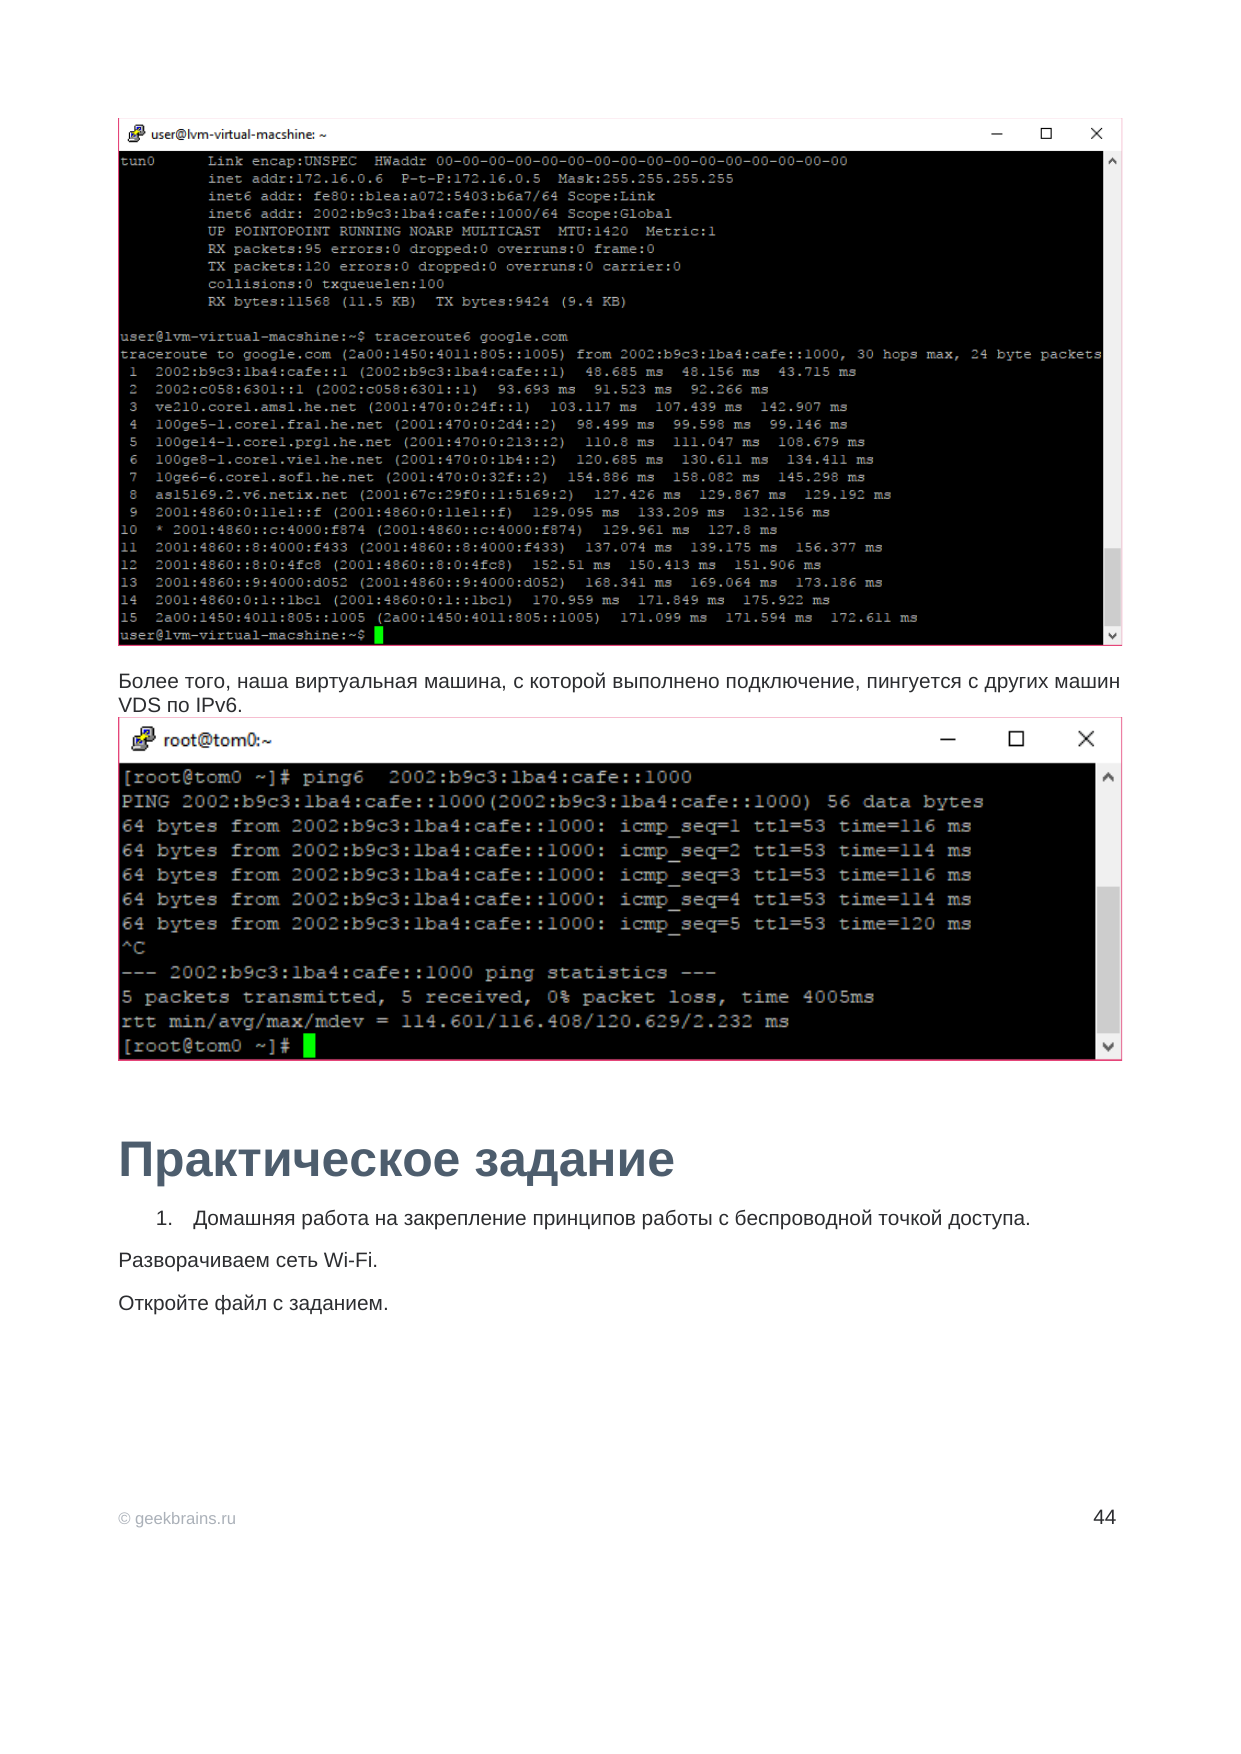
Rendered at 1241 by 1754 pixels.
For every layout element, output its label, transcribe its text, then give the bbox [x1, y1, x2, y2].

text Откройте файл с заданием. [118, 1293, 1122, 1314]
picture [118, 118, 1123, 646]
text Более того, наша виртуальная машина, с которой выполнено подключение, пингуется с других машин VDS по IPv6. [118, 669, 1122, 717]
text Разворачиваем сеть Wi-Fi. [118, 1251, 1122, 1272]
list Домашняя работа на закрепление принципов работы с беспроводной точкой доступа. [156, 1208, 1122, 1230]
picture [118, 717, 1123, 1061]
subtitle Практическое задание [118, 1130, 1122, 1187]
